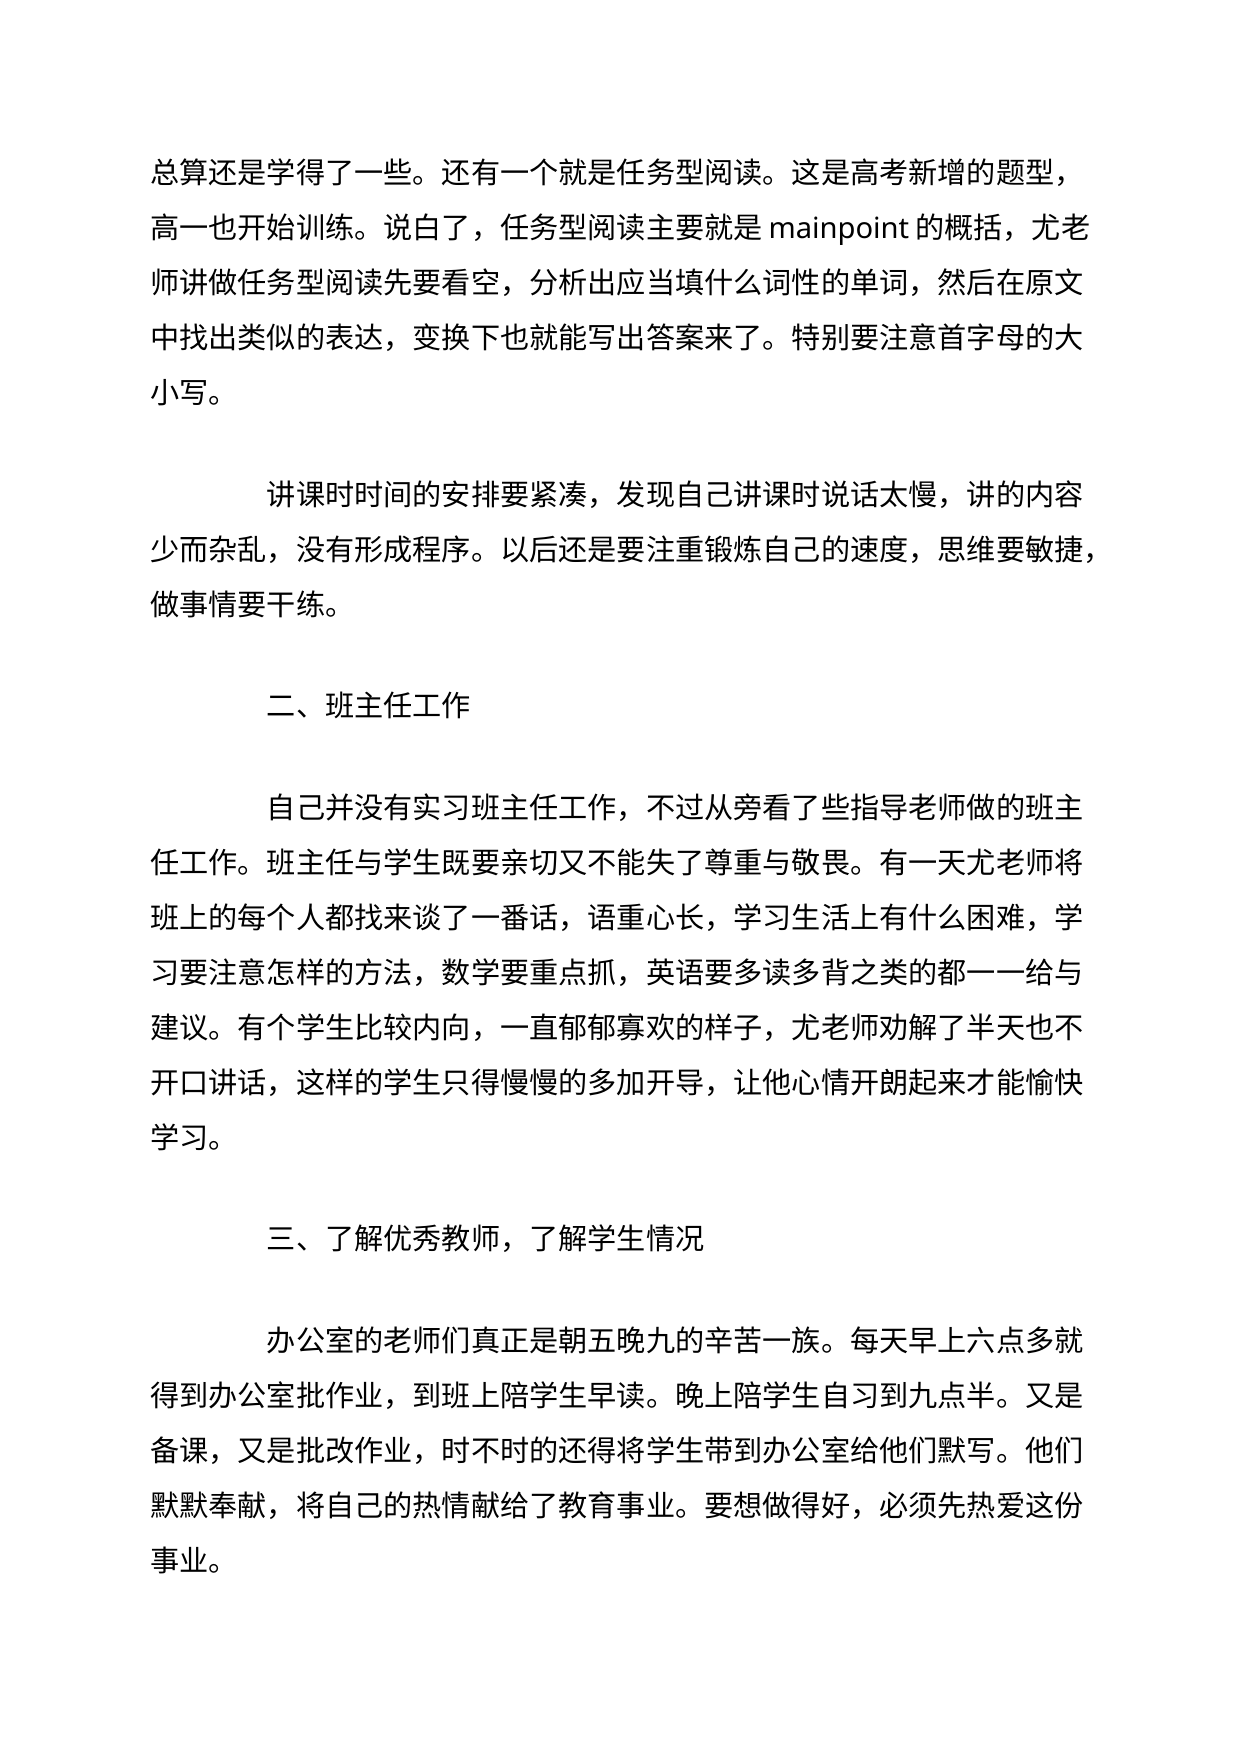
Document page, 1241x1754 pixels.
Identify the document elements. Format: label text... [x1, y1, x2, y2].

text 二、班主任工作 [150, 683, 1090, 725]
text 办公室的老师们真正是朝五晚九的辛苦一族。每天早上六点多就得到办公室批作业，到班上陪学生早读。晚上陪学生自习到九点半。又是备课，又是批改作业，时不时的还得将学生带到办公室给他们默写。他们默默奉献，将自己的热情献给了教育事业。要想做得好，必须先热爱这份事业。 [150, 1318, 1090, 1579]
text 讲课时时间的安排要紧凑，发现自己讲课时说话太慢，讲的内容少而杂乱，没有形成程序。以后还是要注重锻炼自己的速度，思维要敏捷，做事情要干练。 [150, 471, 1090, 623]
text 自己并没有实习班主任工作，不过从旁看了些指导老师做的班主任工作。班主任与学生既要亲切又不能失了尊重与敬畏。有一天尤老师将班上的每个人都找来谈了一番话，语重心长，学习生活上有什么困难，学习要注意怎样的方法，数学要重点抓，英语要多读多背之类的都一一给与建议。有个学生比较内向，一直郁郁寡欢的样子，尤老师劝解了半天也不开口讲话，这样的学生只得慢慢的多加开导，让他心情开朗起来才能愉快学习。 [150, 785, 1090, 1156]
text 三、了解优秀教师，了解学生情况 [150, 1216, 1090, 1258]
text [150, 150, 1090, 412]
